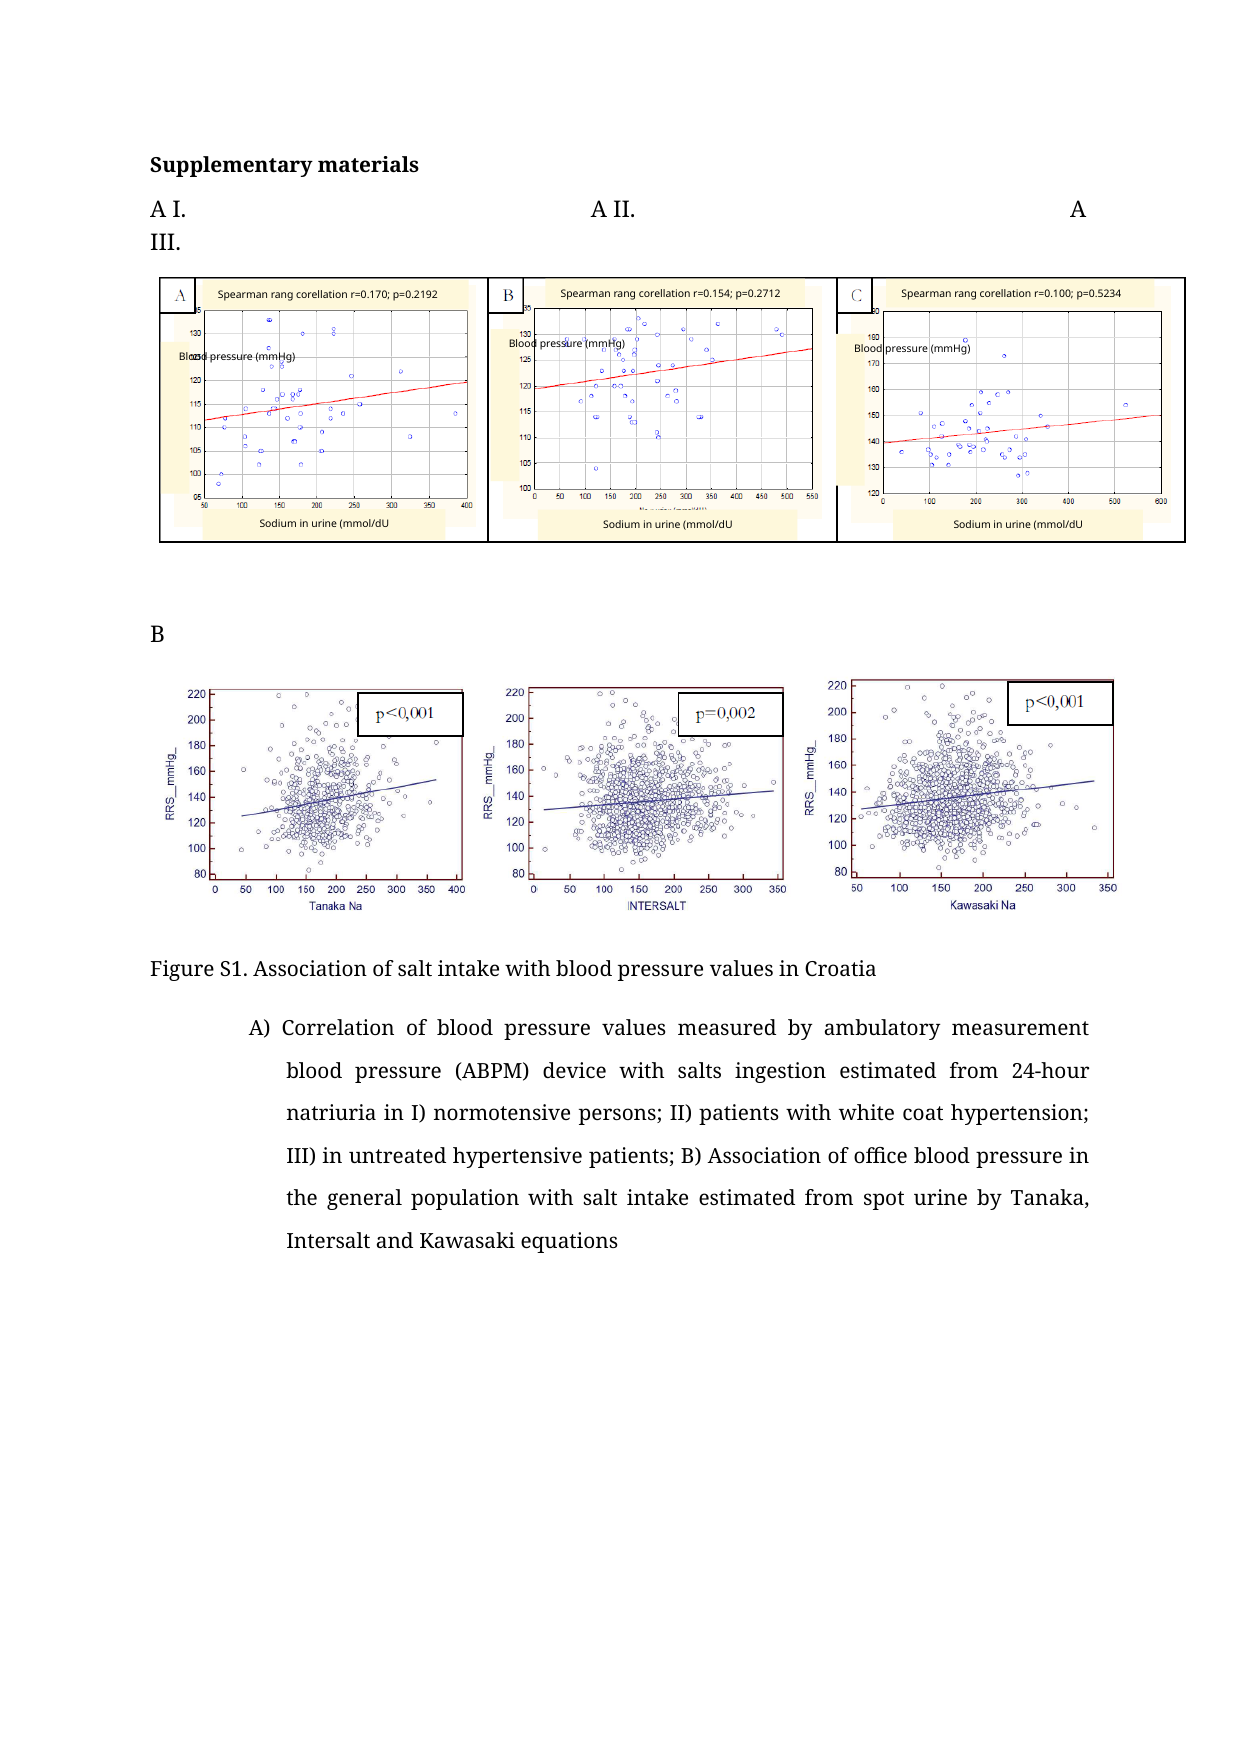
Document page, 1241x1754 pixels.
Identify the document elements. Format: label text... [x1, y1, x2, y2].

list Correlation of blood pressure values measured by ambulatory measurement blood pressure (ABPM) device with salts ingestion estimated from 24-hour natriuria in I) normotensive persons; II) patients with white coat hypertension; III) in untreated hypertensive patients; B) Association of office blood pressure in the general population with salt intake estimated from spot urine by Tanaka, Intersalt and Kawasaki equations [248, 1013, 1090, 1254]
text Supplementary materials [150, 150, 1090, 178]
text Figure S1. Association of salt intake with blood pressure values in Croatia [150, 954, 1090, 982]
text B [150, 617, 1090, 649]
text A I. A II. A III. [150, 193, 1090, 258]
